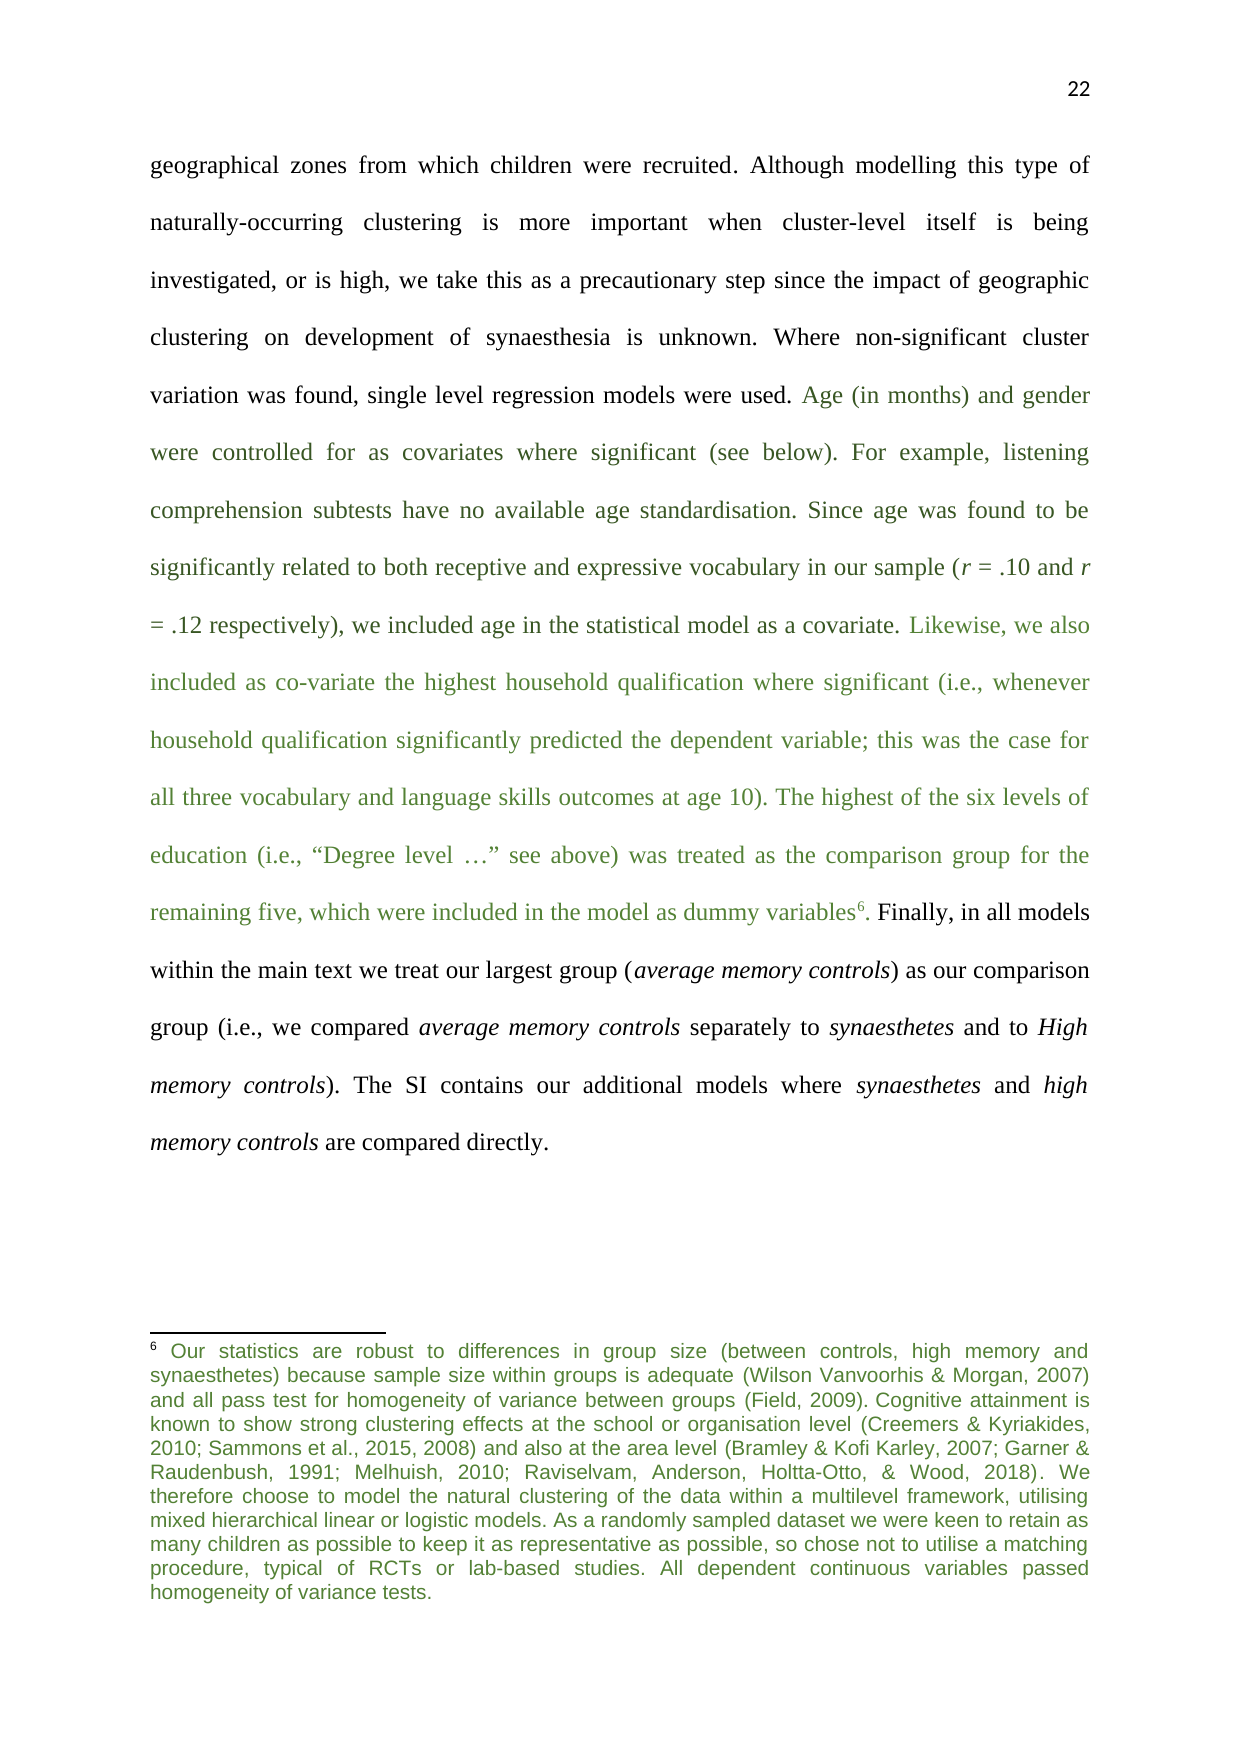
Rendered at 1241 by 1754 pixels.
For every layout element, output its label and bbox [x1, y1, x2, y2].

text [150, 150, 1090, 1156]
